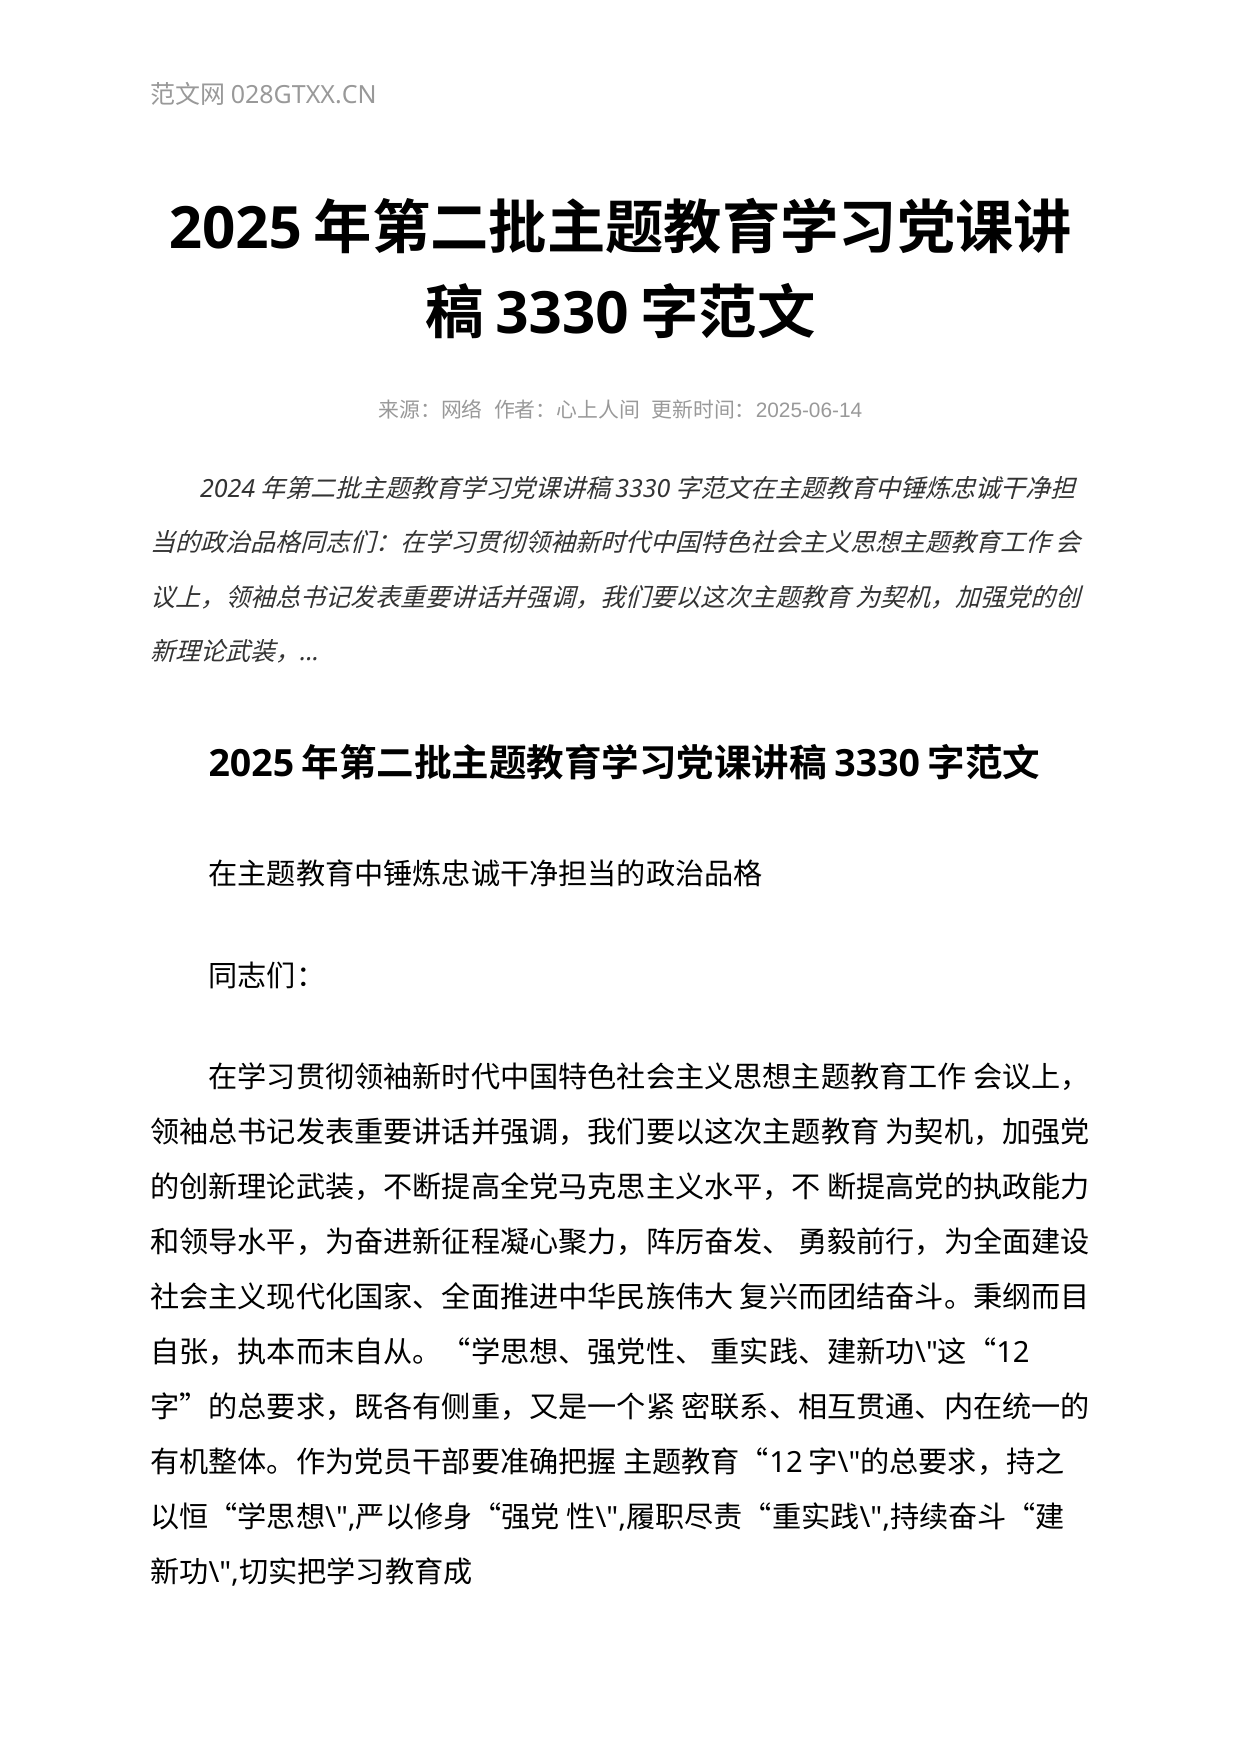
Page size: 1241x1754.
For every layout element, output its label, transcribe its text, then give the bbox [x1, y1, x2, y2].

text 来源：网络 作者：心上人间 更新时间：2025-06-14 [150, 398, 1090, 422]
text 在主题教育中锤炼忠诚干净担当的政治品格 [150, 851, 1090, 893]
text 在学习贯彻领袖新时代中国特色社会主义思想主题教育工作 会议上，领袖总书记发表重要讲话并强调，我们要以这次主题教育 为契机，加强党的创新理论武装，不断提高全党马克思主义水平，不 断提高党的执政能力和领导水平，为奋进新征程凝心聚力，阵厉奋发、 勇毅前行，为全面建设社会主义现代化国家、全面推进中华民族伟大 复兴而团结奋斗。秉纲而目自张，执本而末自从。“学思想、强党性、 重实践、建新功\"这“12 字”的总要求，既各有侧重，又是一个紧 密联系、相互贯通、内在统一的有机整体。作为党员干部要准确把握 主题教育“12字\"的总要求，持之以恒“学思想\",严以修身“强党 性\",履职尽责“重实践\",持续奋斗“建新功\",切实把学习教育成 [150, 1054, 1090, 1591]
text 同志们： [150, 952, 1090, 994]
text 2024年第二批主题教育学习党课讲稿3330字范文在主题教育中锤炼忠诚干净担当的政治品格同志们：在学习贯彻领袖新时代中国特色社会主义思想主题教育工作 会议上，领袖总书记发表重要讲话并强调，我们要以这次主题教育 为契机，加强党的创新理论武装，... [150, 468, 1090, 668]
text 2025年第二批主题教育学习党课讲稿3330字范文 [150, 733, 1090, 787]
subtitle 2025年第二批主题教育学习党课讲稿3330字范文 [150, 181, 1090, 351]
